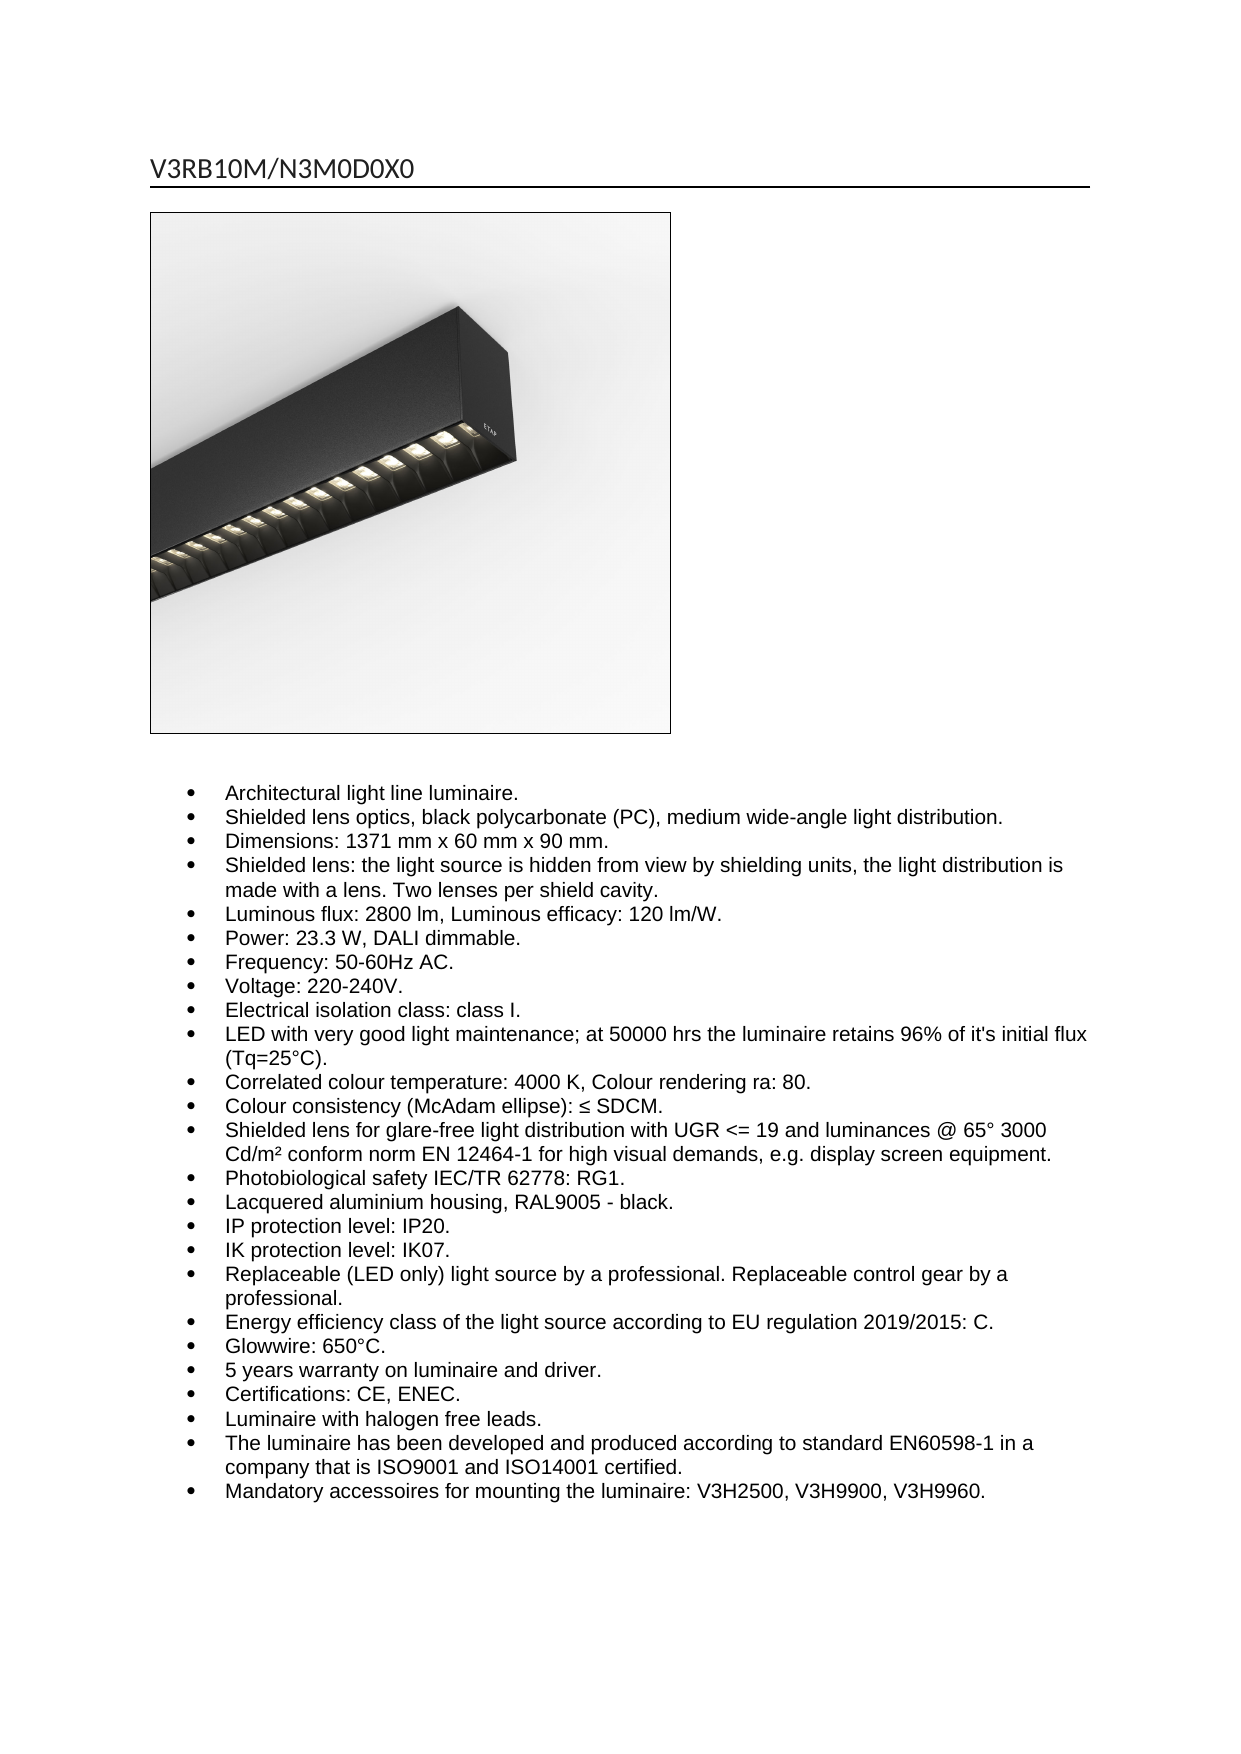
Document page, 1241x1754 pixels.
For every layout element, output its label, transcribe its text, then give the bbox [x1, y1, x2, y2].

list Dimensions: 1371 mm x 60 mm x 90 mm. [187, 829, 1090, 853]
picture [151, 213, 670, 733]
list Shielded lens for glare-free light distribution with UGR <= 19 and luminances @ 65° 3000 Cd/m² conform norm EN 12464-1 for high visual demands, e.g. display screen equipment. [187, 1118, 1090, 1166]
text V3RB10M/N3M0D0X0 [150, 150, 1090, 186]
list Colour consistency (McAdam ellipse): ≤ SDCM. [187, 1094, 1090, 1118]
list Lacquered aluminium housing, RAL9005 - black. [187, 1190, 1090, 1214]
list Energy efficiency class of the light source according to EU regulation 2019/2015: C. [187, 1310, 1090, 1334]
list Architectural light line luminaire. [187, 781, 1090, 805]
list The luminaire has been developed and produced according to standard EN60598-1 in a company that is ISO9001 and ISO14001 certified. [187, 1430, 1090, 1478]
list Power: 23.3 W, DALI dimmable. [187, 925, 1090, 949]
list Frequency: 50-60Hz AC. [187, 949, 1090, 973]
list Glowwire: 650°C. [187, 1334, 1090, 1358]
list IK protection level: IK07. [187, 1238, 1090, 1262]
list Replaceable (LED only) light source by a professional. Replaceable control gear by a professional. [187, 1262, 1090, 1310]
list IP protection level: IP20. [187, 1214, 1090, 1238]
list Luminous flux: 2800 lm, Luminous efficacy: 120 lm/W. [187, 901, 1090, 925]
list 5 years warranty on luminaire and driver. [187, 1358, 1090, 1382]
list Correlated colour temperature: 4000 K, Colour rendering ra: 80. [187, 1070, 1090, 1094]
list Certifications: CE, ENEC. [187, 1382, 1090, 1406]
list Shielded lens optics, black polycarbonate (PC), medium wide-angle light distribution. [187, 805, 1090, 829]
list Shielded lens: the light source is hidden from view by shielding units, the light distribution is made with a lens. Two lenses per shield cavity. [187, 853, 1090, 901]
list Luminaire with halogen free leads. [187, 1406, 1090, 1430]
list Voltage: 220-240V. [187, 973, 1090, 998]
list LED with very good light maintenance; at 50000 hrs the luminaire retains 96% of it's initial flux (Tq=25°C). [187, 1022, 1090, 1070]
list Mandatory accessoires for mounting the luminaire: V3H2500, V3H9900, V3H9960. [187, 1478, 1090, 1502]
list Photobiological safety IEC/TR 62778: RG1. [187, 1166, 1090, 1190]
list Electrical isolation class: class I. [187, 998, 1090, 1022]
